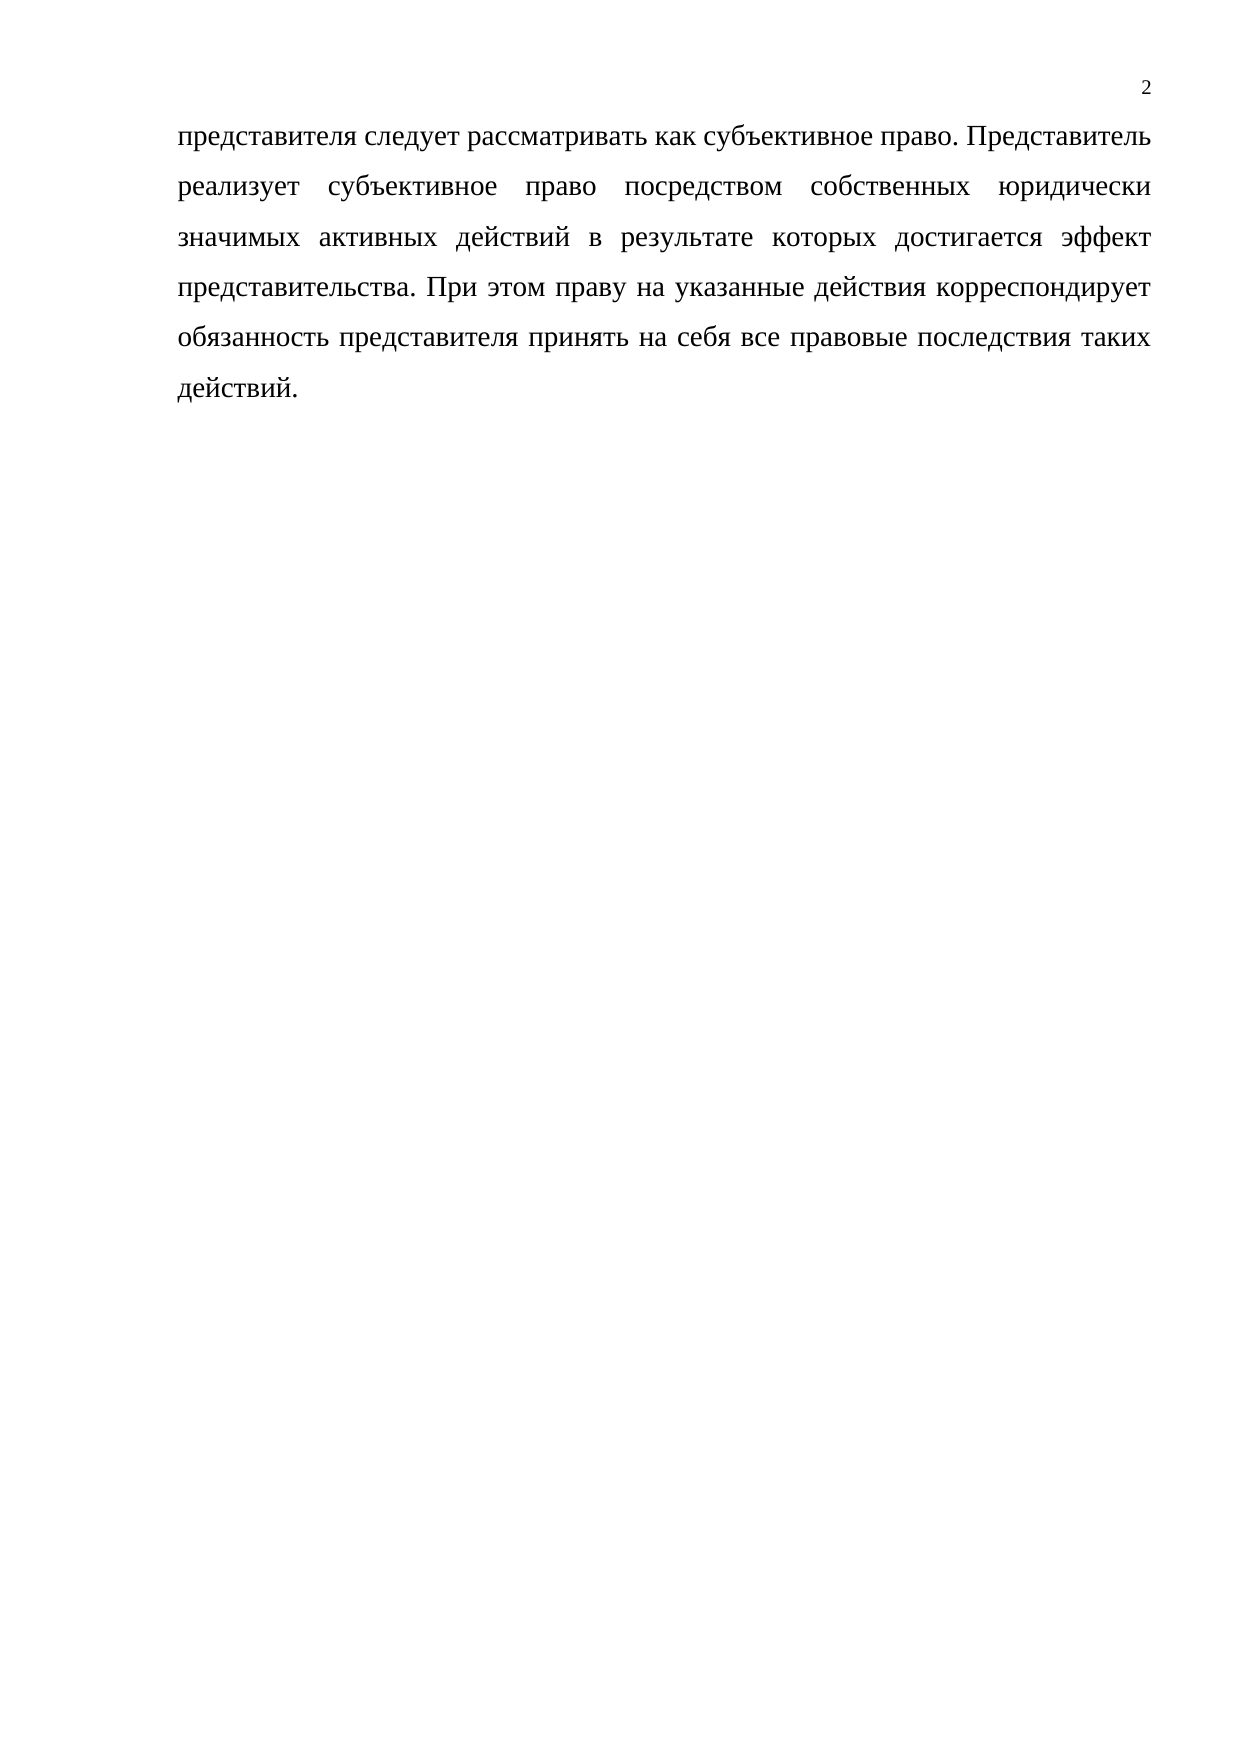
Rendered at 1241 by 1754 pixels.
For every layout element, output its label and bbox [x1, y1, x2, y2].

text [177, 118, 1152, 403]
